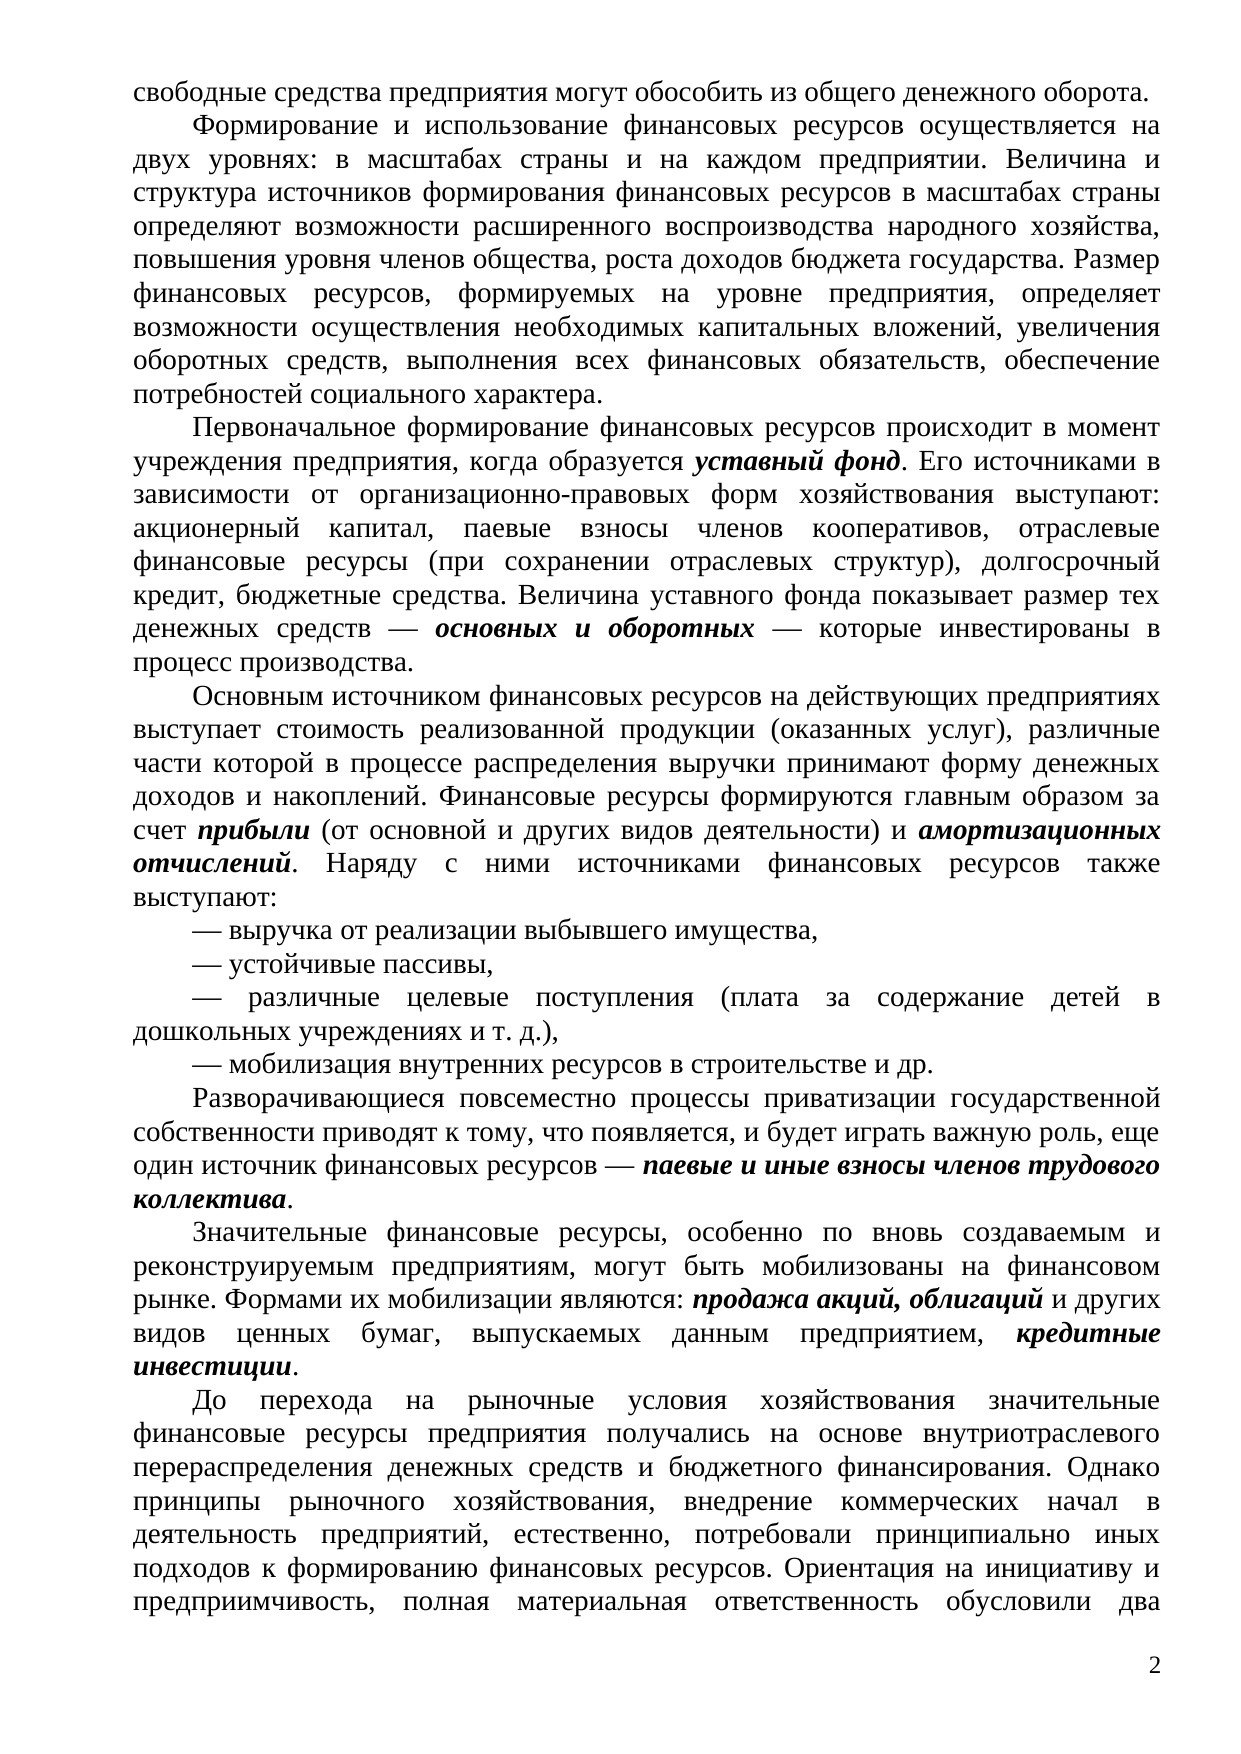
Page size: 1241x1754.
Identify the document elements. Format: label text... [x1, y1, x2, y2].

text Формирование и использование финансовых ресурсов осуществляется на двух уровнях: в масштабах страны и на каждом предприятии. Величина и структура источников формирования финансовых ресурсов в масштабах страны определяют возможности расширенного воспроизводства народного хозяйства, повышения уровня членов общества, роста доходов бюджета государства. Размер финансовых ресурсов, формируемых на уровне предприятия, определяет возможности осуществления необходимых капитальных вложений, увеличения оборотных средств, выполнения всех финансовых обязательств, обеспечение потребностей социального характера. [133, 107, 1161, 409]
text Первоначальное формирование финансовых ресурсов происходит в момент учреждения предприятия, когда образуется уставный фонд. Его источниками в зависимости от организационно-правовых форм хозяйствования выступают: акционерный капитал, паевые взносы членов кооперативов, отраслевые финансовые ресурсы (при сохранении отраслевых структур), долгосрочный кредит, бюджетные средства. Величина уставного фонда показывает размер тех денежных средств — основных и оборотных — которые инвестированы в процесс производства. [133, 409, 1161, 678]
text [133, 1382, 1161, 1617]
text — различные целевые поступления (плата за содержание детей в дошкольных учреждениях и т. д.), [133, 979, 1161, 1047]
text — мобилизация внутренних ресурсов в строительстве и др. [133, 1047, 1161, 1080]
text — выручка от реализации выбывшего имущества, [133, 912, 1161, 946]
text Основным источником финансовых ресурсов на действующих предприятиях выступает стоимость реализованной продукции (оказанных услуг), различные части которой в процессе распределения выручки принимают форму денежных доходов и накоплений. Финансовые ресурсы формируются главным образом за счет прибыли (от основной и других видов деятельности) и амортизационных отчислений. Наряду с ними источниками финансовых ресурсов также выступают: [133, 678, 1161, 912]
text Значительные финансовые ресурсы, особенно по вновь создаваемым и реконструируемым предприятиям, могут быть мобилизованы на финансовом рынке. Формами их мобилизации являются: продажа акций, облигаций и других видов ценных бумаг, выпускаемых данным предприятием, кредитные инвестиции. [133, 1214, 1161, 1382]
text — устойчивые пассивы, [133, 946, 1161, 979]
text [133, 74, 1161, 107]
text Разворачивающиеся повсеместно процессы приватизации государственной собственности приводят к тому, что появляется, и будет играть важную роль, еще один источник финансовых ресурсов — паевые и иные взносы членов трудового коллектива. [133, 1080, 1161, 1214]
